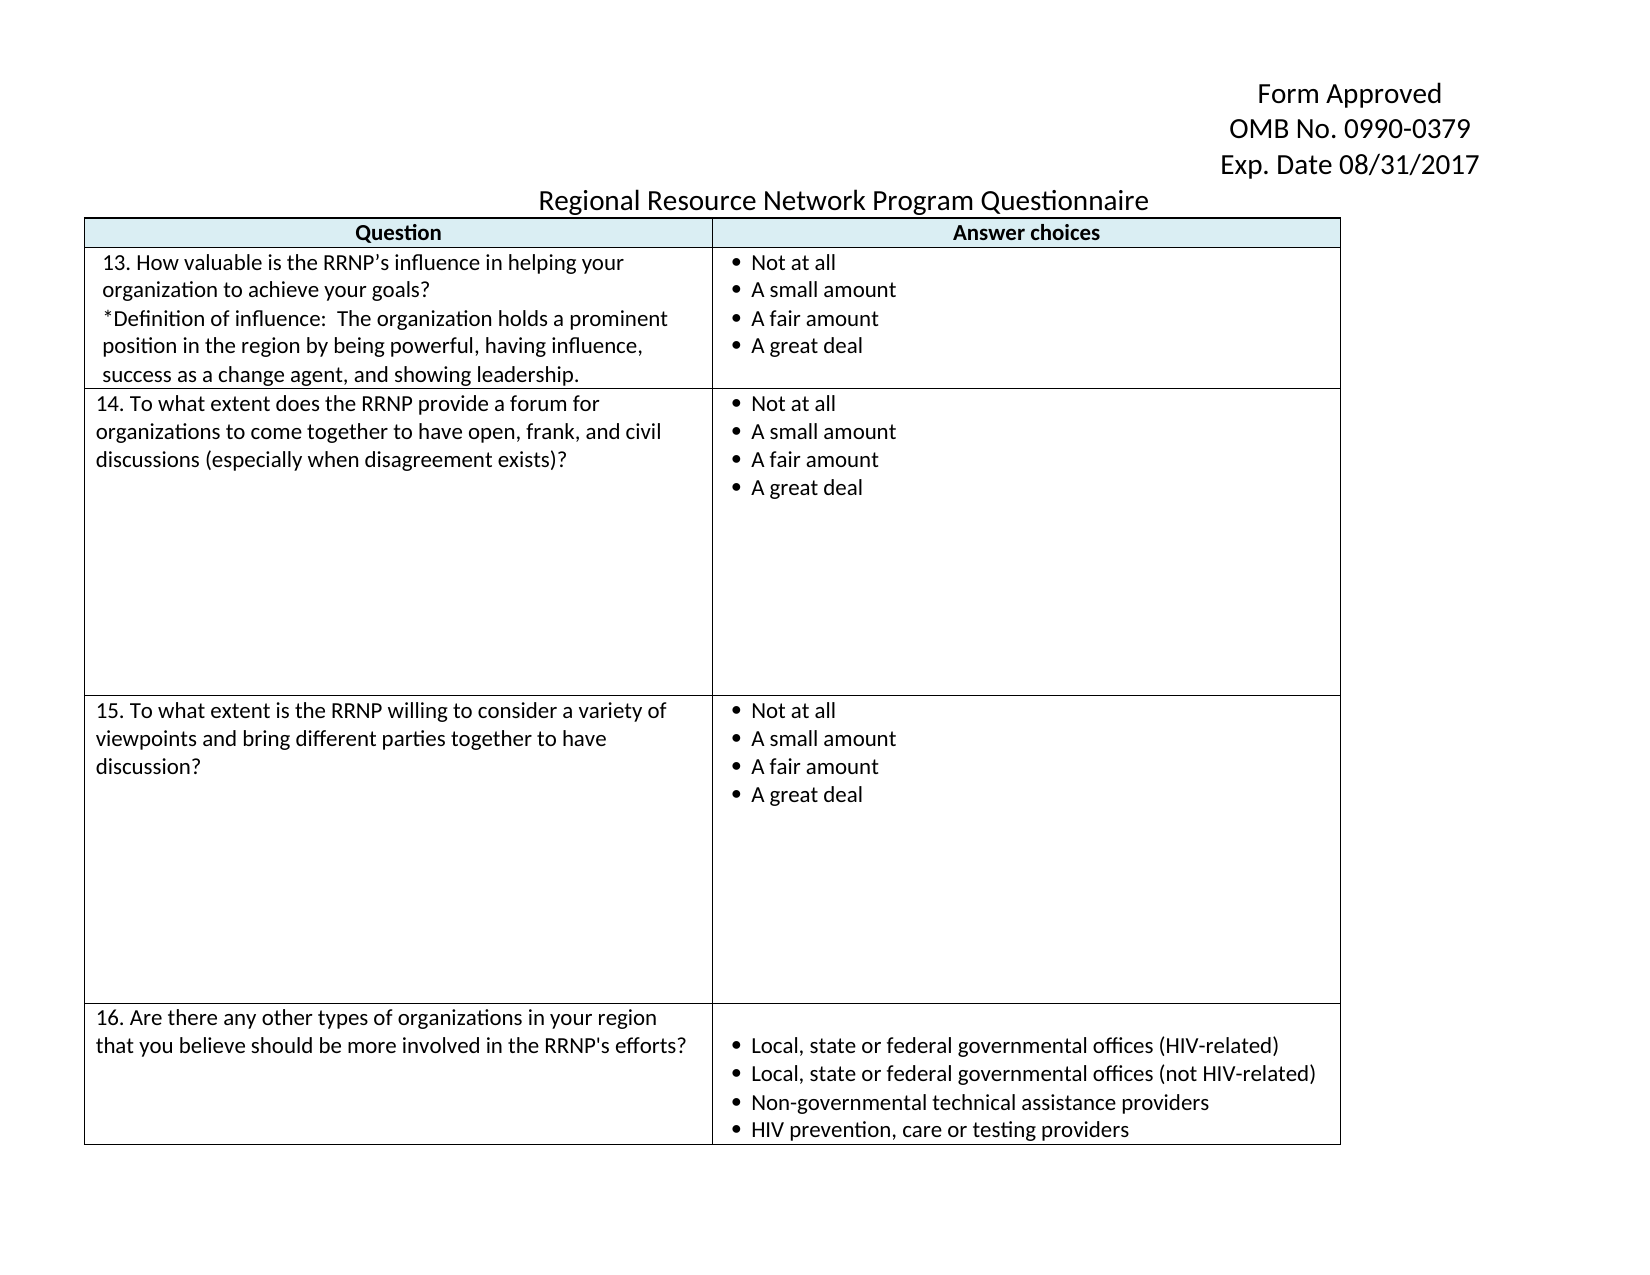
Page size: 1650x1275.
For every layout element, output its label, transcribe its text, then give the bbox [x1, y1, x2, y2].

table_header Question [85, 219, 712, 247]
table_cell Not at all A small amount A fair amount A great deal [713, 248, 1340, 388]
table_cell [713, 1004, 1340, 1144]
table_cell Not at all A small amount A fair amount A great deal [713, 389, 1340, 695]
table_header Answer choices [713, 219, 1340, 247]
table_cell 14. To what extent does the RRNP provide a forum for organizations to come together to have open, frank, and civil discussions (especially when disagreement exists)? [85, 389, 712, 695]
table_cell Not at all A small amount A fair amount A great deal [713, 696, 1340, 1002]
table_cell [85, 1004, 712, 1144]
table_cell 13. How valuable is the RRNP’s influence in helping your organization to achieve your goals? *Definition of influence: The organization holds a prominent position in the region by being powerful, having influence, success as a change agent, and showing leadership. [85, 248, 712, 388]
table_cell 15. To what extent is the RRNP willing to consider a variety of viewpoints and bring different parties together to have discussion? [85, 696, 712, 1002]
